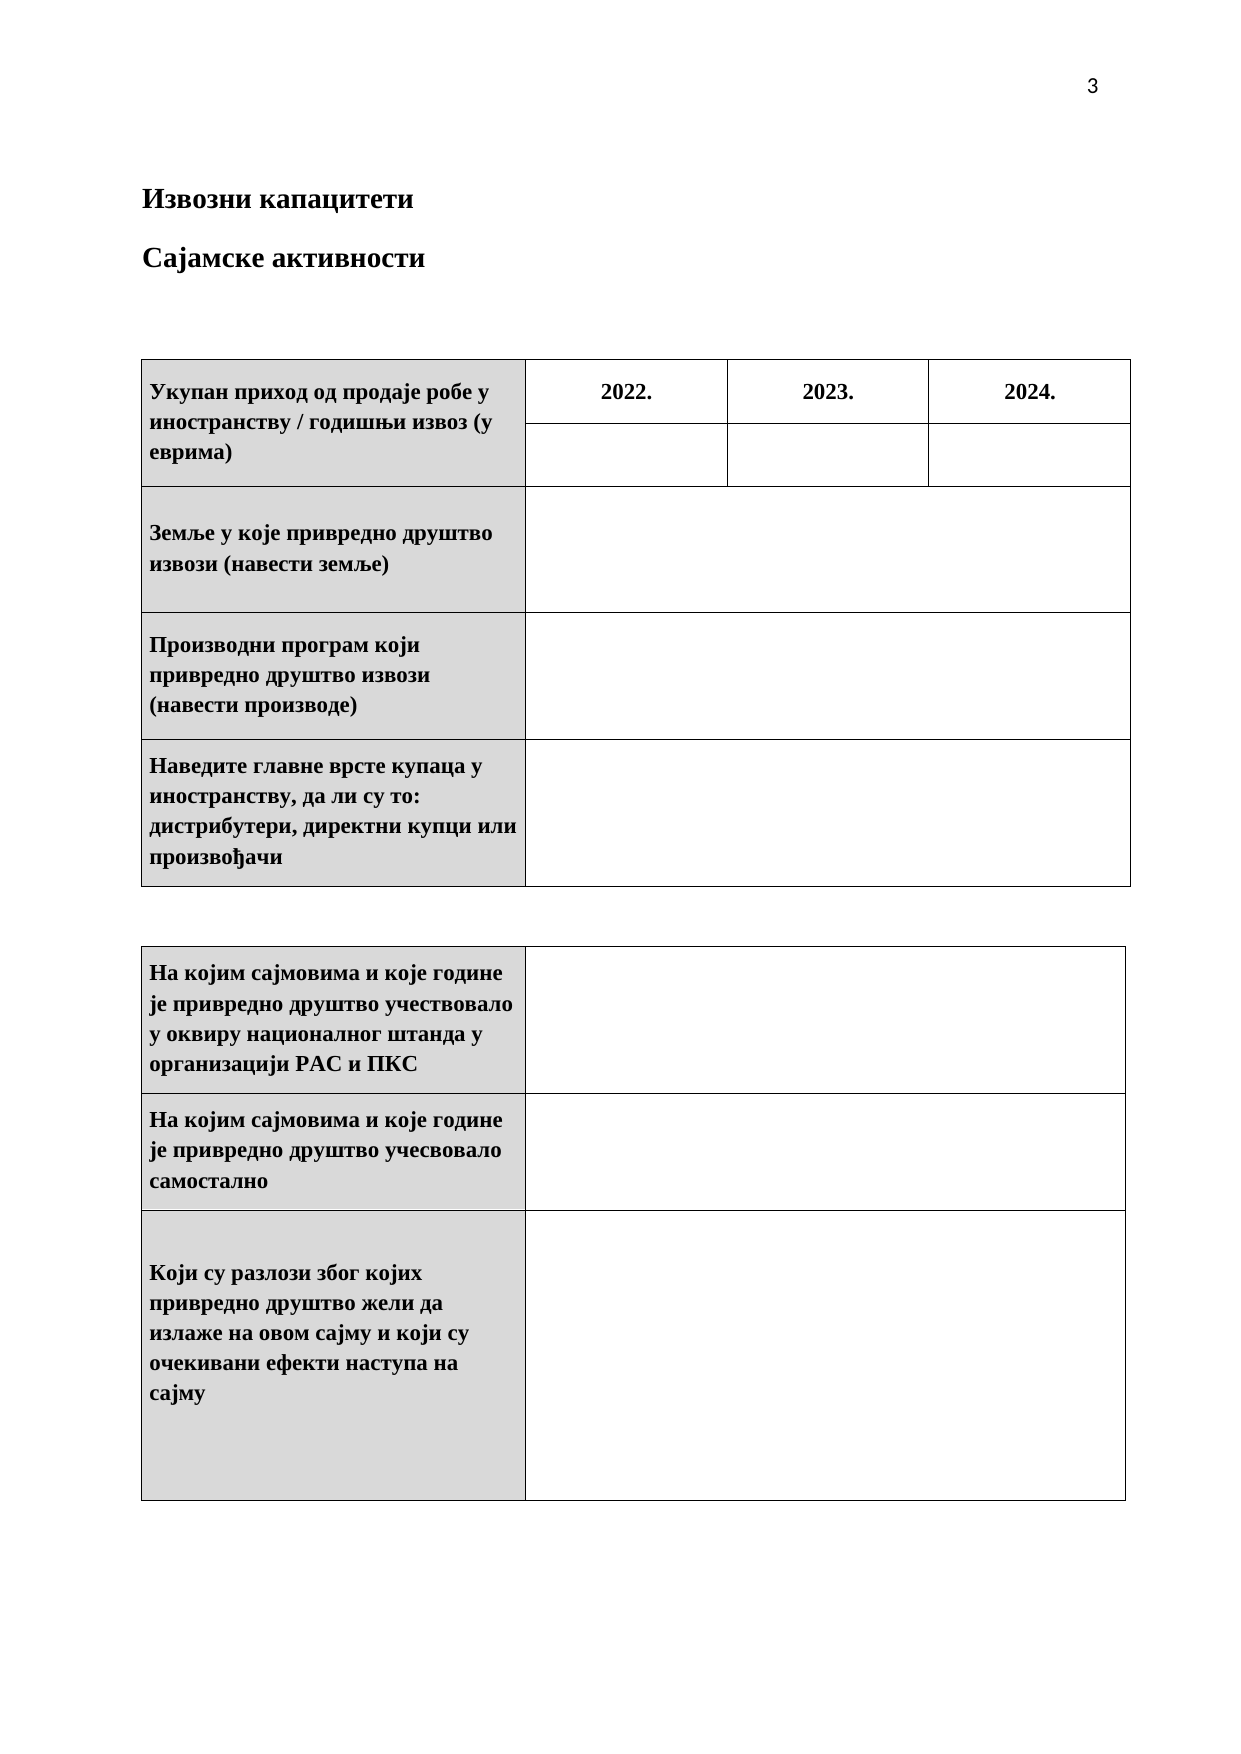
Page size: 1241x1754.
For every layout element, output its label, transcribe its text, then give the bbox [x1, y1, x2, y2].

table_header 2023. [728, 360, 928, 423]
table_cell Производни програм који привредно друштво извози (навести производе) [142, 613, 525, 739]
table_header Укупан приход од продаје робе у иностранству / годишњи извоз (у еврима) [142, 360, 525, 486]
table_cell [526, 740, 1130, 886]
table_cell [526, 1211, 1125, 1500]
table_cell [526, 613, 1130, 739]
table_header На којим сајмовима и које године је привредно друштво учествовало у оквиру националног штанда у организацији РАС и ПКС [142, 947, 525, 1093]
text Сајамске активности [142, 241, 1098, 274]
table_cell [526, 424, 727, 486]
table_cell На којим сајмовима и које године је привредно друштво учесвовало самостално [142, 1094, 525, 1209]
table_cell [526, 487, 1130, 612]
table_cell [929, 424, 1130, 486]
table_cell Који су разлози због којих привредно друштво жели да излаже на овом сајму и који су очекивани ефекти наступа на сајму [142, 1211, 525, 1500]
table_header 2024. [929, 360, 1130, 423]
table_header [526, 947, 1125, 1093]
table_header 2022. [526, 360, 727, 423]
text Извозни капацитети [142, 181, 1098, 215]
table_cell Земље у које привредно друштво извози (навести земље) [142, 487, 525, 612]
table_cell Наведите главне врсте купаца у иностранству, да ли су то: дистрибутери, директни купци или произвођачи [142, 740, 525, 886]
table_cell [728, 424, 928, 486]
table_cell [526, 1094, 1125, 1209]
